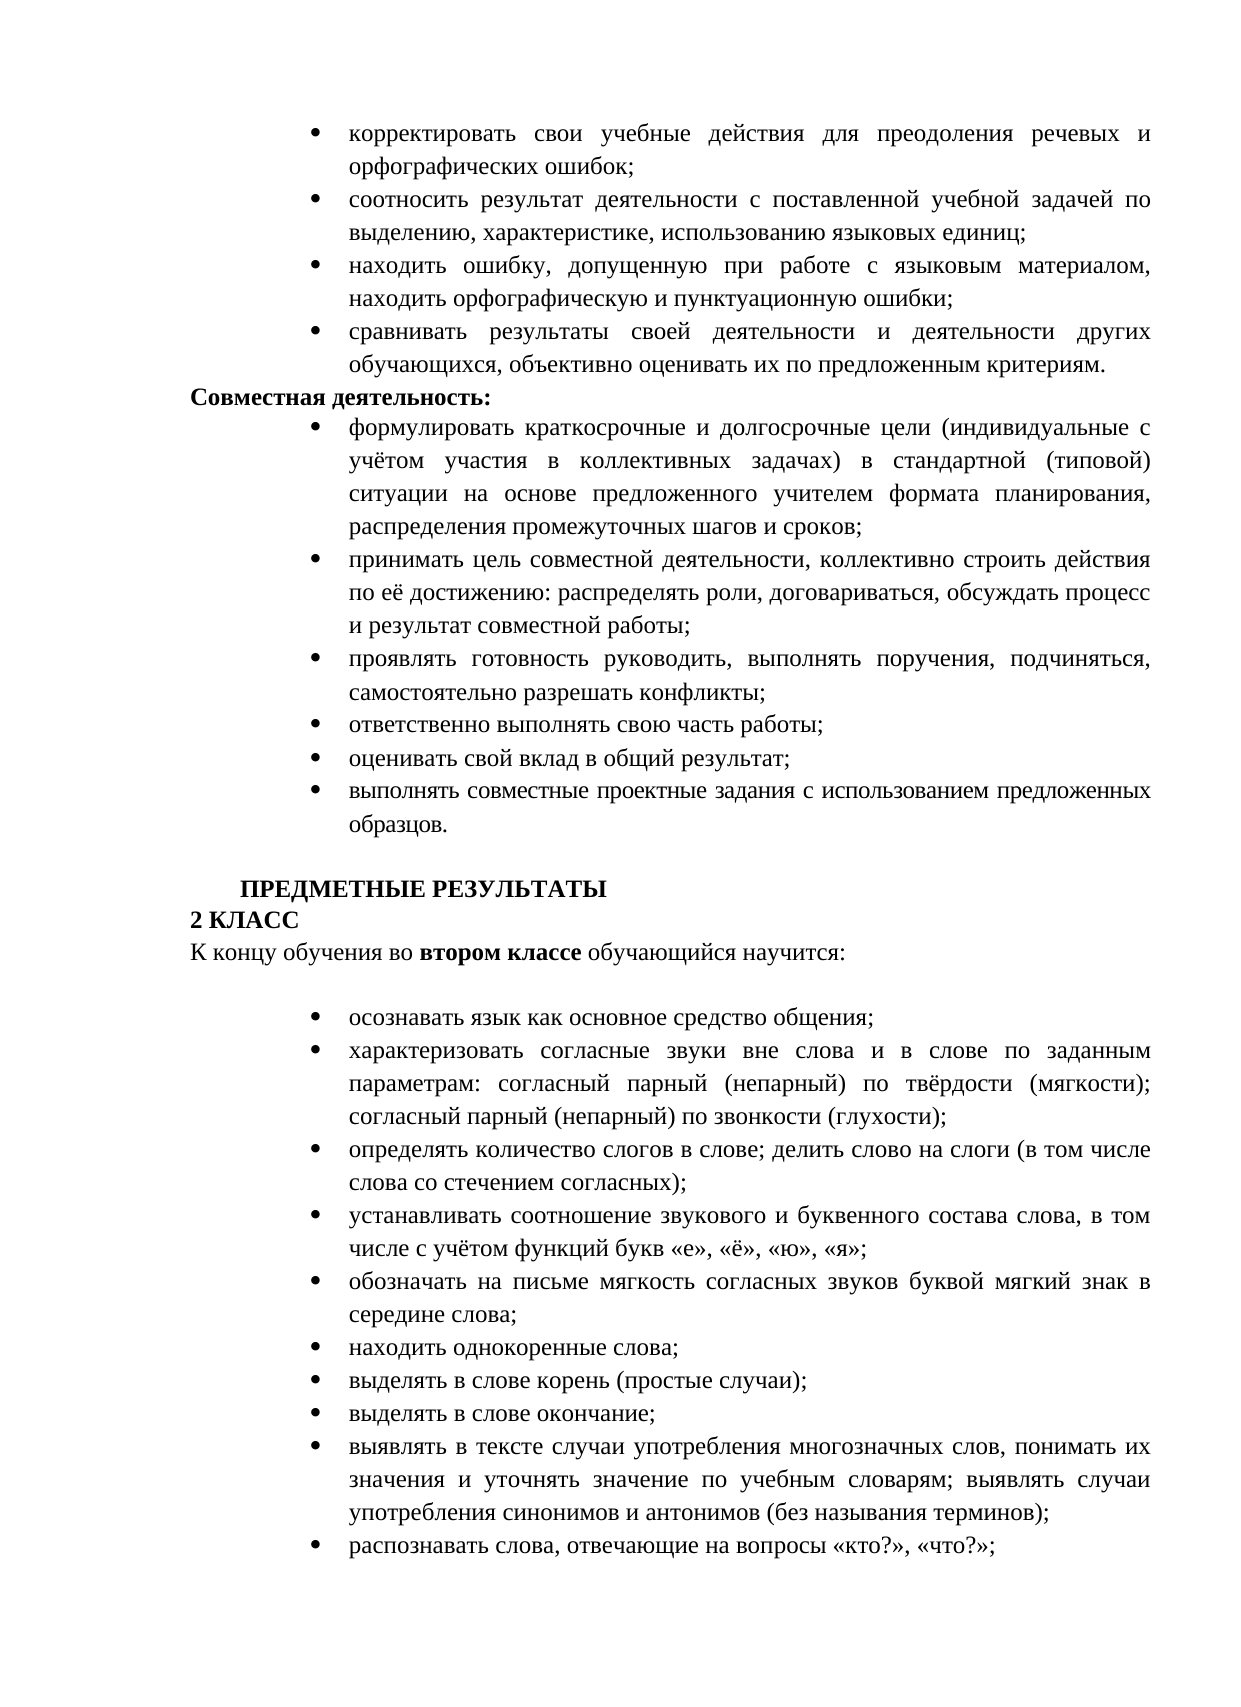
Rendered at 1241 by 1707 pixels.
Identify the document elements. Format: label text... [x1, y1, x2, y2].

list осознавать язык как основное средство общения; [311, 1002, 1152, 1031]
list корректировать свои учебные действия для преодоления речевых и орфографических ошибок; [311, 118, 1152, 180]
text К концу обучения во втором классе обучающийся научится: [190, 937, 1152, 966]
list принимать цель совместной деятельности, коллективно строить действия по её достижению: распределять роли, договариваться, обсуждать процесс и результат совместной работы; [311, 544, 1152, 639]
list устанавливать соотношение звукового и буквенного состава слова, в том числе с учётом функций букв «е», «ё», «ю», «я»; [311, 1200, 1152, 1262]
list ответственно выполнять свою часть работы; [311, 709, 1152, 738]
text Совместная деятельность: [190, 382, 1152, 411]
list формулировать краткосрочные и долгосрочные цели (индивидуальные с учётом участия в коллективных задачах) в стандартной (типовой) ситуации на основе предложенного учителем формата планирования, распределения промежуточных шагов и сроков; [311, 412, 1152, 540]
list характеризовать согласные звуки вне слова и в слове по заданным параметрам: согласный парный (непарный) по твёрдости (мягкости); согласный парный (непарный) по звонкости (глухости); [311, 1035, 1152, 1130]
list выделять в слове окончание; [311, 1398, 1152, 1427]
list проявлять готовность руководить, выполнять поручения, подчиняться, самостоятельно разрешать конфликты; [311, 643, 1152, 705]
list выявлять в тексте случаи употребления многозначных слов, понимать их значения и уточнять значение по учебным словарям; выявлять случаи употребления синонимов и антонимов (без называния терминов); [311, 1431, 1152, 1526]
list находить однокоренные слова; [311, 1332, 1152, 1361]
list распознавать слова, отвечающие на вопросы «кто?», «что?»; [311, 1530, 1152, 1559]
text ПРЕДМЕТНЫЕ РЕЗУЛЬТАТЫ [177, 874, 1152, 902]
list оценивать свой вклад в общий результат; [311, 743, 1152, 771]
list выделять в слове корень (простые случаи); [311, 1365, 1152, 1394]
list обозначать на письме мягкость согласных звуков буквой мягкий знак в середине слова; [311, 1266, 1152, 1328]
list определять количество слогов в слове; делить слово на слоги (в том числе слова со стечением согласных); [311, 1134, 1152, 1196]
text 2 КЛАСС [190, 905, 1152, 934]
list соотносить результат деятельности с поставленной учебной задачей по выделению, характеристике, использованию языковых единиц; [311, 184, 1152, 246]
list находить ошибку, допущенную при работе с языковым материалом, находить орфографическую и пунктуационную ошибки; [311, 250, 1152, 312]
list сравнивать результаты своей деятельности и деятельности других обучающихся, объективно оценивать их по предложенным критериям. [311, 316, 1152, 378]
list выполнять совместные проектные задания с использованием предложенных образцов. [311, 776, 1152, 837]
